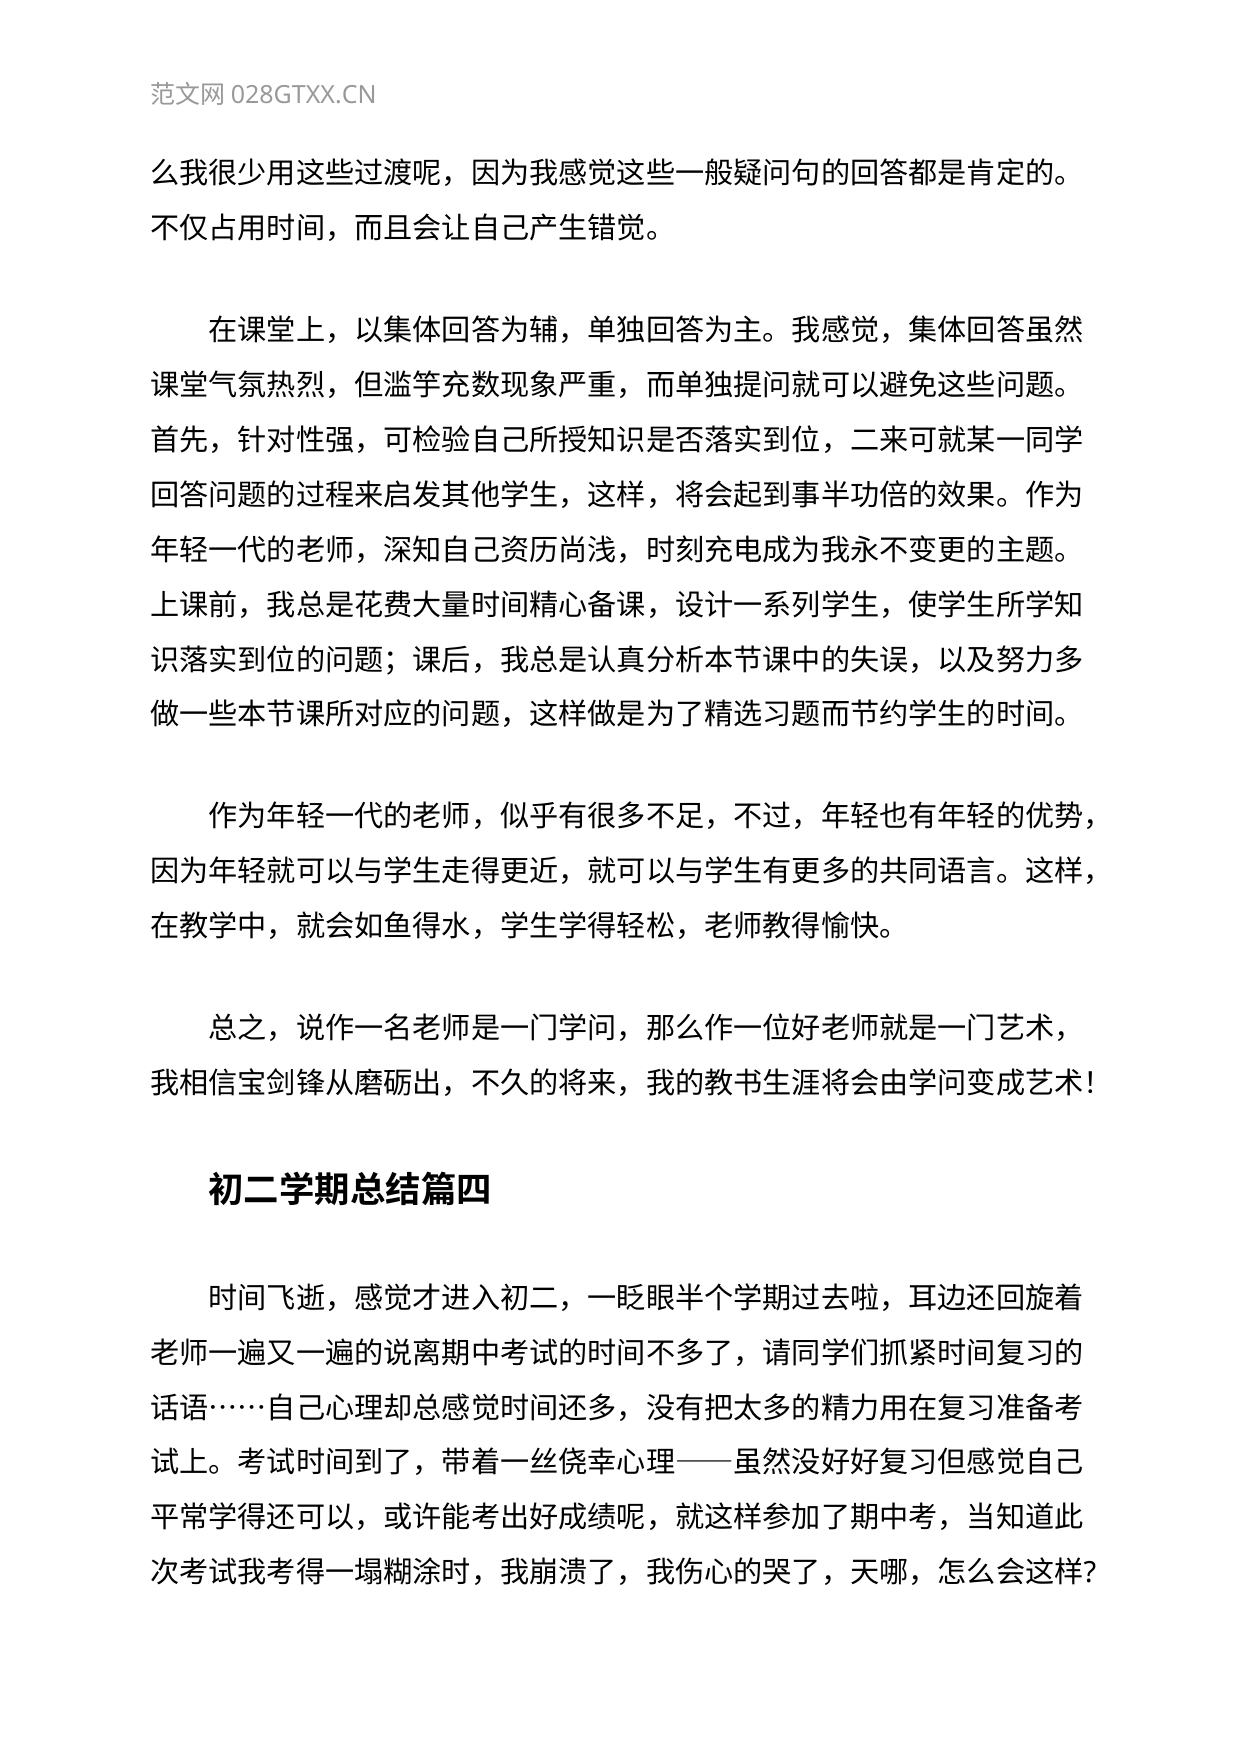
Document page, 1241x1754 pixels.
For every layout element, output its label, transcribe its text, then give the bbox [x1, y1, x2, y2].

text 在课堂上，以集体回答为辅，单独回答为主。我感觉，集体回答虽然课堂气氛热烈，但滥竽充数现象严重，而单独提问就可以避免这些问题。首先，针对性强，可检验自己所授知识是否落实到位，二来可就某一同学回答问题的过程来启发其他学生，这样，将会起到事半功倍的效果。作为年轻一代的老师，深知自己资历尚浅，时刻充电成为我永不变更的主题。上课前，我总是花费大量时间精心备课，设计一系列学生，使学生所学知识落实到位的问题；课后，我总是认真分析本节课中的失误，以及努力多做一些本节课所对应的问题，这样做是为了精选习题而节约学生的时间。 [150, 307, 1090, 733]
text 作为年轻一代的老师，似乎有很多不足，不过，年轻也有年轻的优势，因为年轻就可以与学生走得更近，就可以与学生有更多的共同语言。这样，在教学中，就会如鱼得水，学生学得轻松，老师教得愉快。 [150, 793, 1090, 945]
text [150, 1274, 1090, 1591]
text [150, 150, 1090, 247]
text 初二学期总结篇四 [150, 1161, 1090, 1212]
text 总之，说作一名老师是一门学问，那么作一位好老师就是一门艺术，我相信宝剑锋从磨砺出，不久的将来，我的教书生涯将会由学问变成艺术！ [150, 1004, 1090, 1101]
